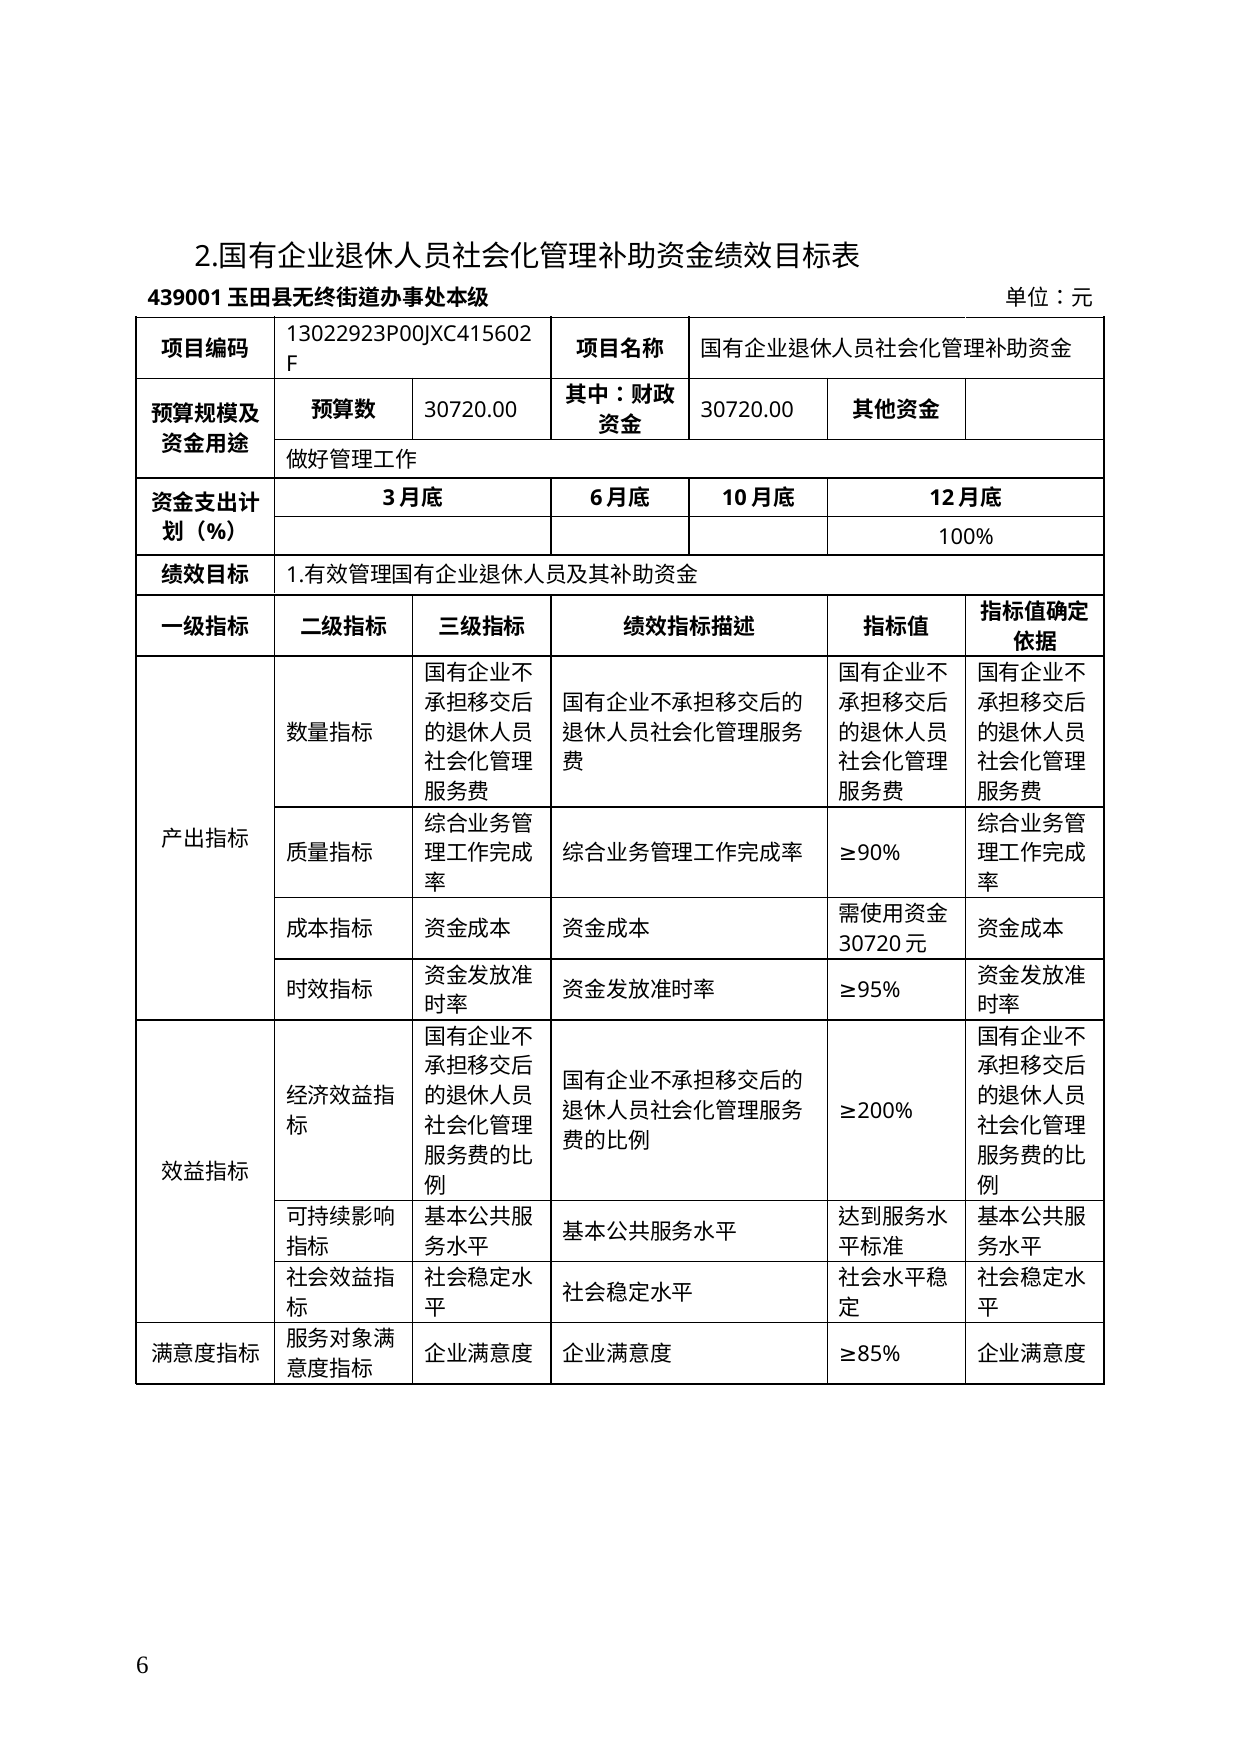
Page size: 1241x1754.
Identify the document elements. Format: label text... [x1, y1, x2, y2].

table_cell 绩效目标 [137, 556, 274, 592]
table_header 三级指标 [413, 596, 550, 655]
table_cell 国有企业不承担移交后的退休人员社会化管理服务费 [413, 657, 550, 806]
table_cell 资金成本 [966, 898, 1103, 958]
table_cell [552, 517, 688, 554]
table_cell 国有企业不承担移交后的退休人员社会化管理服务费 [828, 657, 965, 806]
table_cell 企业满意度 [552, 1323, 827, 1383]
table_cell 资金支出计划（%） [137, 479, 274, 554]
table_cell 资金成本 [552, 898, 827, 958]
table_cell 其中：财政 资金 [552, 379, 688, 439]
table_cell 国有企业不承担移交后的退休人员社会化管理服务费的比例 [966, 1021, 1103, 1199]
table_cell 社会稳定水平 [552, 1262, 827, 1322]
table_cell ≥90% [828, 808, 965, 897]
table_cell 国有企业不承担移交后的退休人员社会化管理服务费 [552, 657, 827, 806]
table_cell ≥200% [828, 1021, 965, 1199]
table_cell 基本公共服务水平 [552, 1201, 827, 1261]
table_header 绩效指标描述 [552, 596, 827, 655]
table_cell 综合业务管理工作完成率 [966, 808, 1103, 897]
table_cell 资金发放准时率 [413, 960, 550, 1019]
table_cell 企业满意度 [413, 1323, 550, 1383]
table_cell 基本公共服务水平 [413, 1201, 550, 1261]
table_cell 社会稳定水平 [413, 1262, 550, 1322]
table_header 439001玉田县无终街道办事处本级 [137, 277, 965, 316]
table_cell 13022923P00JXC415602F [275, 318, 550, 378]
table_cell 30720.00 [413, 379, 550, 439]
table_cell 需使用资金30720元 [828, 898, 965, 958]
table_cell 其他资金 [828, 379, 965, 439]
table_cell 国有企业不承担移交后的退休人员社会化管理服务费的比例 [413, 1021, 550, 1199]
table_cell [275, 517, 550, 554]
table_cell 10月底 [690, 479, 827, 516]
table_cell 预算规模及资金用途 [137, 379, 274, 477]
table_cell 社会效益指标 [275, 1262, 412, 1322]
table_cell 6月底 [552, 479, 688, 516]
table_cell 12月底 [828, 479, 1103, 516]
table_cell 综合业务管理工作完成率 [552, 808, 827, 897]
table_cell 达到服务水平标准 [828, 1201, 965, 1261]
table_header 二级指标 [275, 596, 412, 655]
table_cell 预算数 [275, 379, 412, 439]
table_cell 国有企业不承担移交后的退休人员社会化管理服务费 [966, 657, 1103, 806]
table_cell [690, 517, 827, 554]
table_cell ≥85% [828, 1323, 965, 1383]
table_cell ≥95% [828, 960, 965, 1019]
table_cell 成本指标 [275, 898, 412, 958]
table_header 单位：元 [966, 277, 1103, 316]
table_cell 数量指标 [275, 657, 412, 806]
table_cell 资金发放准时率 [552, 960, 827, 1019]
table_cell 项目编码 [137, 318, 274, 378]
table_cell 服务对象满意度指标 [275, 1323, 412, 1383]
table_cell 3月底 [275, 479, 550, 516]
table_header 一级指标 [137, 596, 274, 655]
table_cell 企业满意度 [966, 1323, 1103, 1383]
table_cell 质量指标 [275, 808, 412, 897]
table_cell 100% [828, 517, 1103, 554]
table_cell 产出指标 [137, 657, 274, 1019]
table_cell 效益指标 [137, 1021, 274, 1322]
table_cell 可持续影响指标 [275, 1201, 412, 1261]
table_cell 综合业务管理工作完成率 [413, 808, 550, 897]
table_cell 1.有效管理国有企业退休人员及其补助资金 [275, 556, 1103, 592]
text 2.国有企业退休人员社会化管理补助资金绩效目标表 [136, 235, 1104, 275]
table_cell 社会水平稳定 [828, 1262, 965, 1322]
table_header 指标值确定依据 [966, 596, 1103, 655]
table_cell 基本公共服务水平 [966, 1201, 1103, 1261]
table_cell 项目名称 [552, 318, 688, 378]
table_cell 做好管理工作 [275, 440, 1103, 477]
table_cell 资金发放准时率 [966, 960, 1103, 1019]
table_cell 经济效益指标 [275, 1021, 412, 1199]
table_cell 国有企业退休人员社会化管理补助资金 [690, 318, 1103, 378]
table_cell [966, 379, 1103, 439]
table_cell 30720.00 [690, 379, 827, 439]
table_cell 资金成本 [413, 898, 550, 958]
table_header 指标值 [828, 596, 965, 655]
table_cell 社会稳定水平 [966, 1262, 1103, 1322]
table_cell 满意度指标 [137, 1323, 274, 1383]
table_cell 国有企业不承担移交后的退休人员社会化管理服务费的比例 [552, 1021, 827, 1199]
table_cell 时效指标 [275, 960, 412, 1019]
